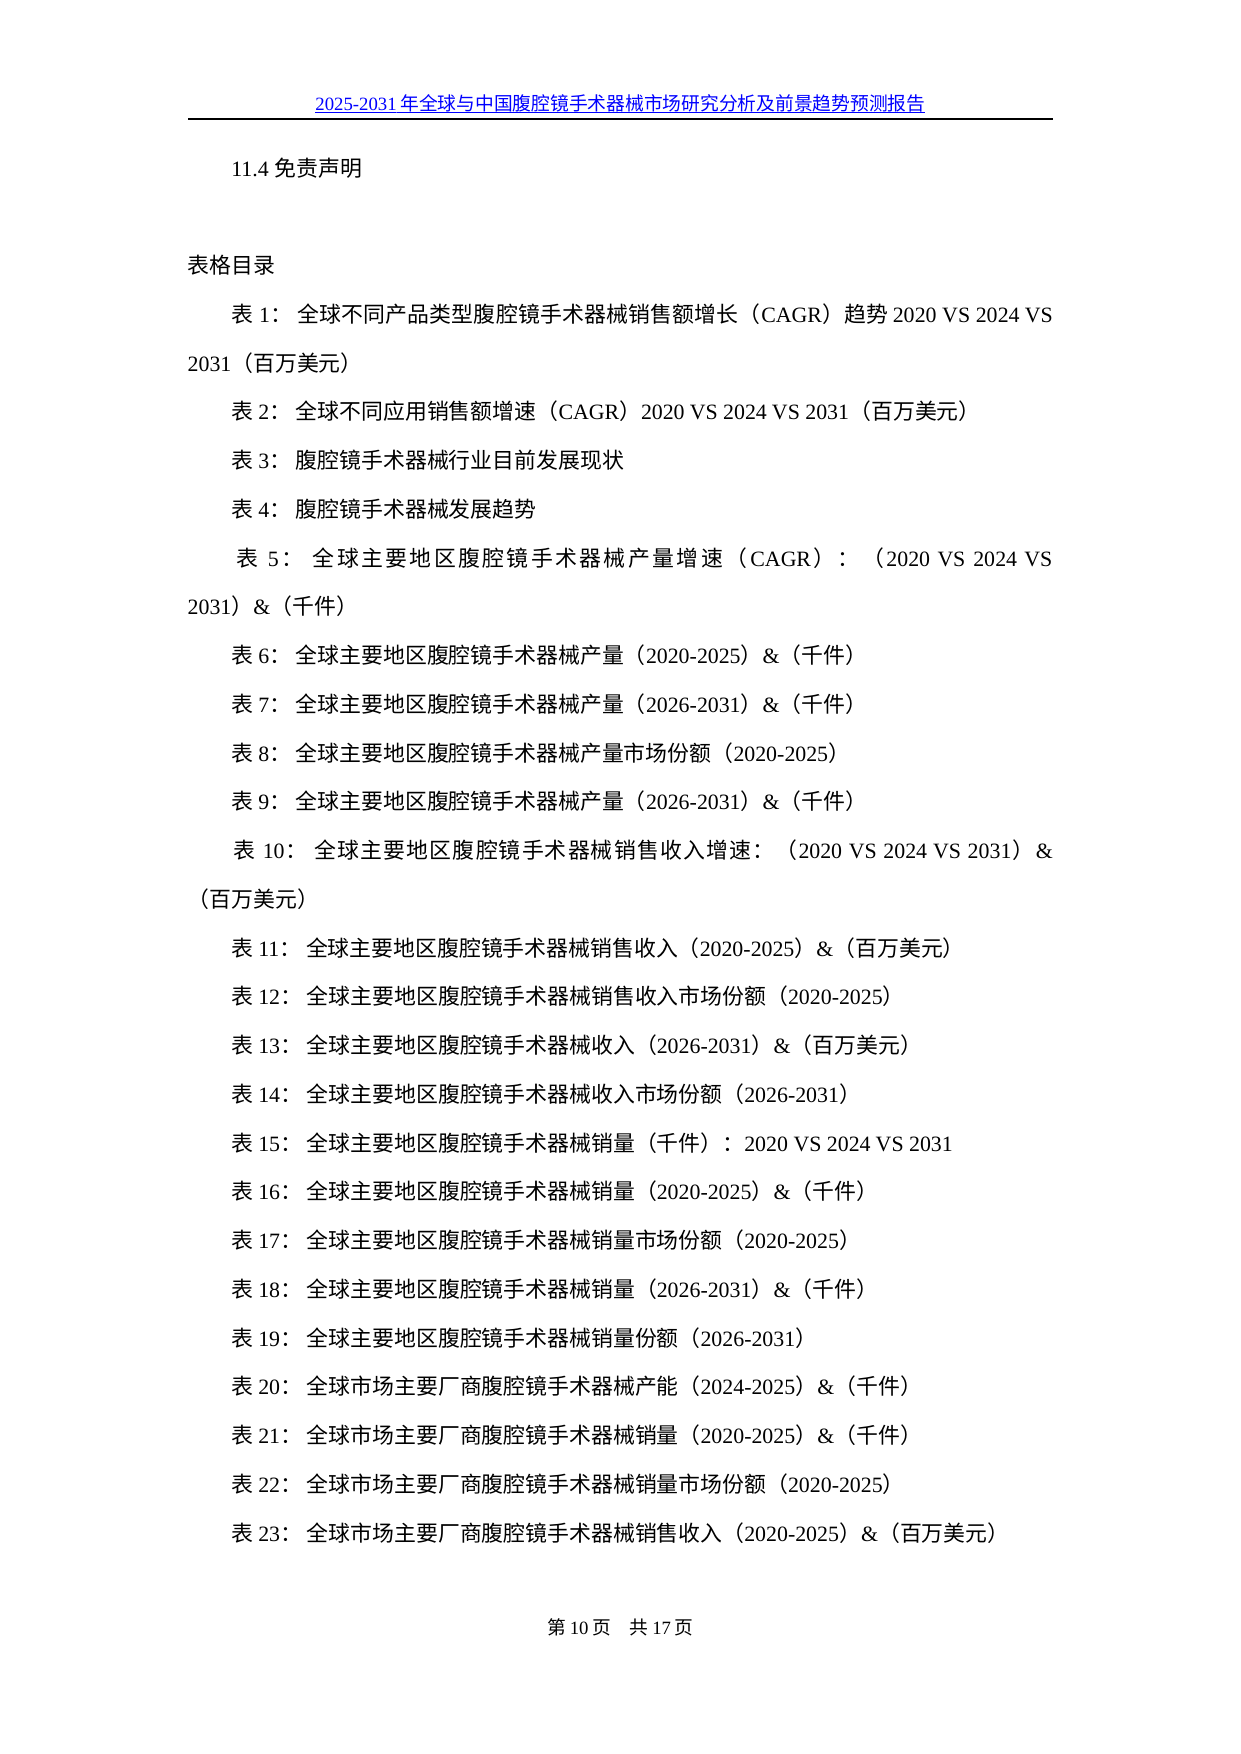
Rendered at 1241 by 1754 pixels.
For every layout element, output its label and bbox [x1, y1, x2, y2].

text [187, 150, 1053, 1548]
